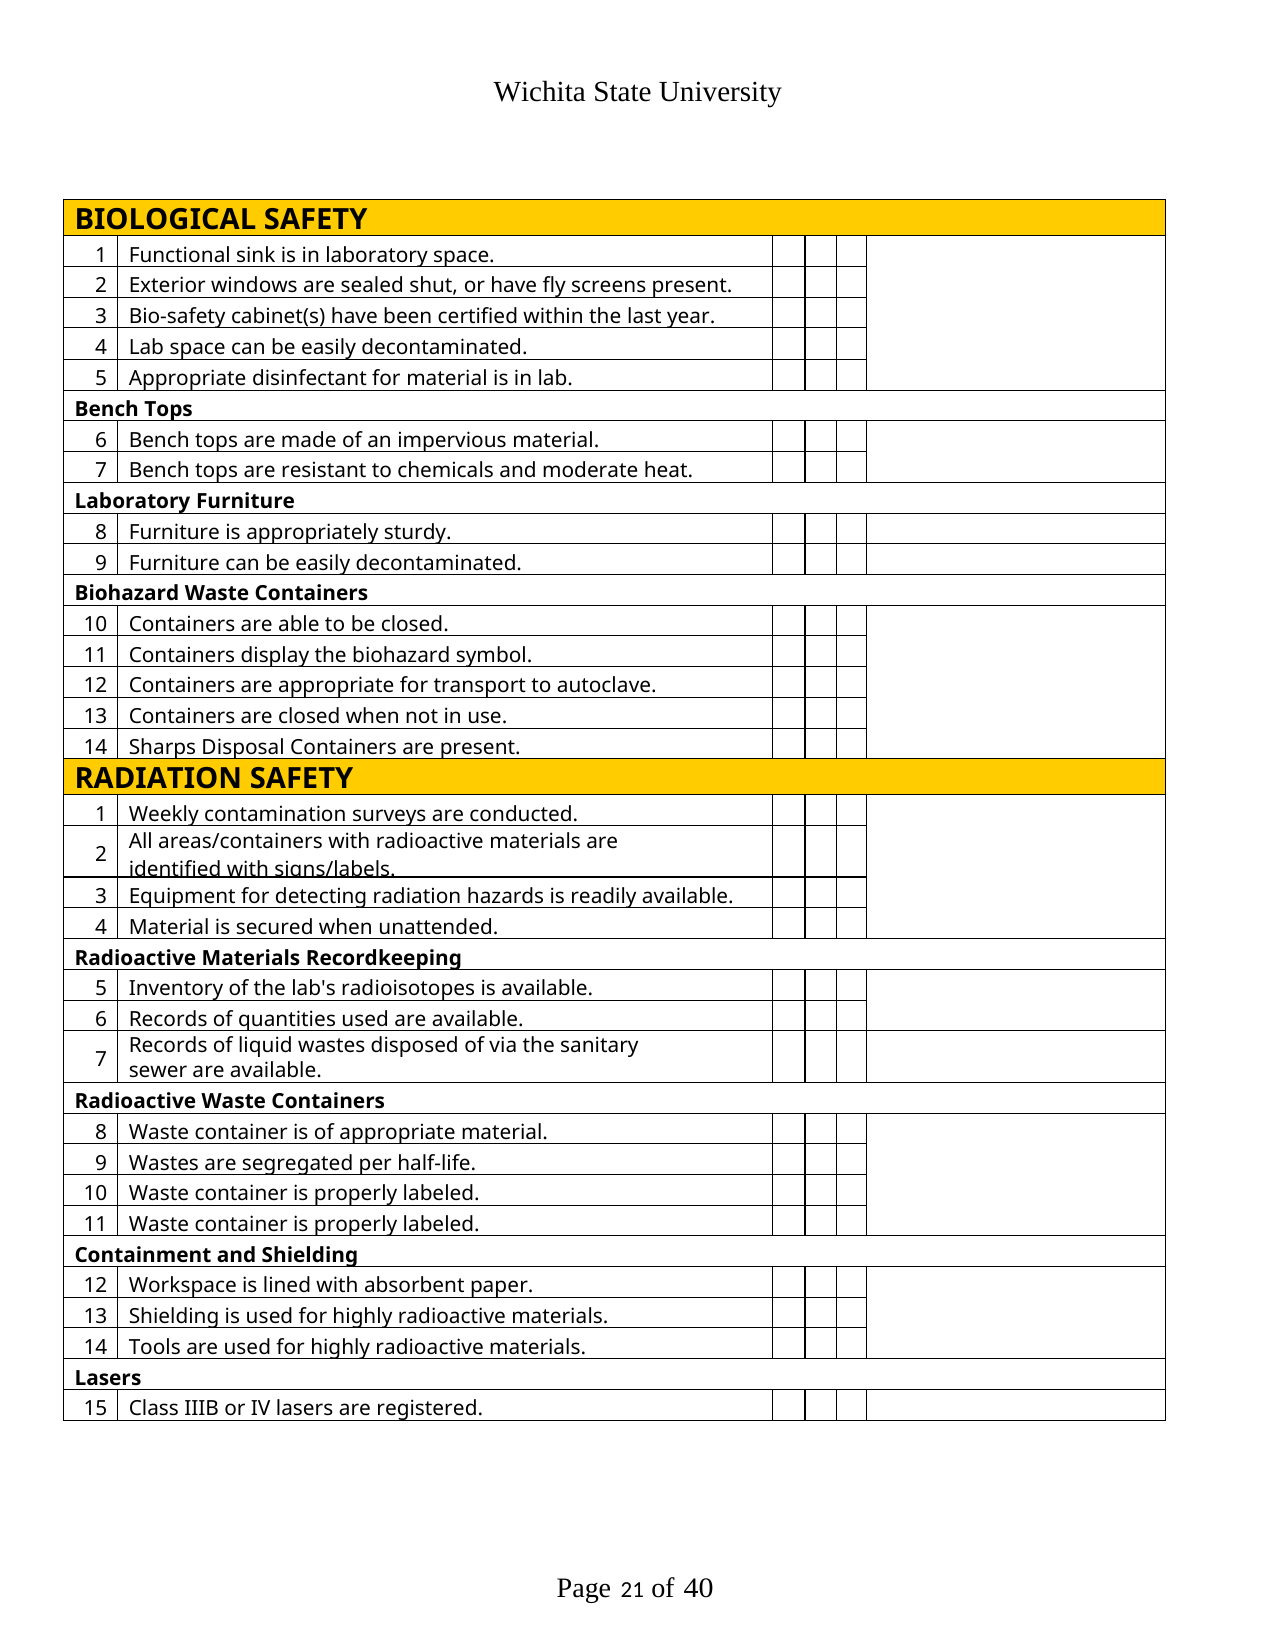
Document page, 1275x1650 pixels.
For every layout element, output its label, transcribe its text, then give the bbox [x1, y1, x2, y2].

table_cell [773, 1001, 804, 1030]
table_cell Records of liquid wastes disposed of via the sanitary sewer are available. [118, 1031, 772, 1082]
table_cell Containment and Shielding [64, 1236, 1165, 1266]
table_cell [806, 1175, 836, 1204]
table_cell [806, 1298, 836, 1327]
table_cell 7 [64, 1031, 117, 1082]
table_cell [773, 606, 804, 635]
table_cell [806, 908, 836, 938]
table_cell 2 [64, 267, 117, 297]
table_cell [806, 236, 836, 266]
table_cell 9 [64, 544, 117, 574]
table_cell Bench tops are resistant to chemicals and moderate heat. [118, 452, 772, 482]
table_cell [867, 970, 1165, 1030]
table_cell [867, 1390, 1165, 1419]
table_cell [806, 826, 836, 876]
table_cell Shielding is used for highly radioactive materials. [118, 1298, 772, 1327]
table_cell 14 [64, 729, 117, 758]
table_cell 8 [64, 514, 117, 543]
table_cell [837, 1328, 866, 1358]
table_cell [773, 421, 804, 451]
table_cell [806, 970, 836, 999]
table_cell Waste container is of appropriate material. [118, 1114, 772, 1143]
table_cell [806, 1114, 836, 1143]
table_cell [837, 236, 866, 266]
table_cell [773, 667, 804, 697]
table_cell [773, 636, 804, 666]
table_cell [773, 970, 804, 999]
table_cell 5 [64, 360, 117, 389]
table_cell All areas/containers with radioactive materials are identified with signs/labels. [118, 826, 772, 876]
table_cell [837, 360, 866, 389]
table_cell [773, 1390, 804, 1419]
table_cell [806, 514, 836, 543]
table_cell Bench Tops [64, 391, 1165, 420]
table_cell [837, 826, 866, 876]
table_cell [867, 236, 1165, 389]
table_cell Functional sink is in laboratory space. [118, 236, 772, 266]
table_cell [773, 795, 804, 825]
table_cell Containers are closed when not in use. [118, 698, 772, 727]
table_cell Containers display the biohazard symbol. [118, 636, 772, 666]
table_cell [806, 267, 836, 297]
table_cell Inventory of the lab's radioisotopes is available. [118, 970, 772, 999]
table_cell [867, 514, 1165, 543]
table_cell 10 [64, 1175, 117, 1204]
table_cell [837, 421, 866, 451]
table_cell [806, 1206, 836, 1235]
table_cell 8 [64, 1114, 117, 1143]
table_cell [773, 298, 804, 327]
table_cell 3 [64, 298, 117, 327]
table_cell Records of quantities used are available. [118, 1001, 772, 1030]
table_cell Equipment for detecting radiation hazards is readily available. [118, 878, 772, 907]
table_cell [867, 544, 1165, 574]
table_cell [806, 360, 836, 389]
table_cell 12 [64, 1267, 117, 1297]
table_cell [837, 636, 866, 666]
table_cell [837, 1206, 866, 1235]
table_cell [837, 267, 866, 297]
table_cell [837, 1298, 866, 1327]
table_cell Bench tops are made of an impervious material. [118, 421, 772, 451]
table_cell [806, 452, 836, 482]
table_cell [837, 795, 866, 825]
table_cell [837, 908, 866, 938]
table_cell [773, 236, 804, 266]
table_cell [837, 452, 866, 482]
table_cell [773, 1328, 804, 1358]
table_cell [773, 267, 804, 297]
table_cell [867, 1267, 1165, 1358]
table_cell Biohazard Waste Containers [64, 575, 1165, 604]
table_cell Workspace is lined with absorbent paper. [118, 1267, 772, 1297]
table_cell Waste container is properly labeled. [118, 1206, 772, 1235]
table_cell Weekly contamination surveys are conducted. [118, 795, 772, 825]
table_cell 3 [64, 878, 117, 907]
table_cell Containers are able to be closed. [118, 606, 772, 635]
table_cell [773, 878, 804, 907]
table_cell [867, 606, 1165, 758]
table_cell [806, 328, 836, 358]
table_cell [837, 328, 866, 358]
table_cell 6 [64, 421, 117, 451]
table_cell Furniture can be easily decontaminated. [118, 544, 772, 574]
table_cell Class IIIB or IV lasers are registered. [118, 1390, 772, 1419]
table_cell [837, 1114, 866, 1143]
table_cell [867, 1114, 1165, 1235]
table_cell [773, 698, 804, 727]
table_cell [806, 606, 836, 635]
table_cell [837, 1031, 866, 1082]
table_cell 14 [64, 1328, 117, 1358]
table_cell [773, 1031, 804, 1082]
table_cell Lab space can be easily decontaminated. [118, 328, 772, 358]
table_cell [773, 1114, 804, 1143]
table_cell [837, 606, 866, 635]
table_cell [773, 729, 804, 758]
table_cell [837, 514, 866, 543]
table_cell [806, 544, 836, 574]
table_cell [806, 1267, 836, 1297]
table_cell Appropriate disinfectant for material is in lab. [118, 360, 772, 389]
table_cell Waste container is properly labeled. [118, 1175, 772, 1204]
table_cell 4 [64, 328, 117, 358]
table_cell Sharps Disposal Containers are present. [118, 729, 772, 758]
table_cell 2 [64, 826, 117, 876]
table_cell 7 [64, 452, 117, 482]
table_cell [773, 1267, 804, 1297]
table_cell [806, 878, 836, 907]
table_cell [837, 970, 866, 999]
table_cell Radioactive Waste Containers [64, 1083, 1165, 1112]
table_cell [837, 878, 866, 907]
table_cell [773, 1298, 804, 1327]
table_cell Furniture is appropriately sturdy. [118, 514, 772, 543]
table_cell [837, 1175, 866, 1204]
table_cell [837, 1001, 866, 1030]
table_cell [837, 729, 866, 758]
table_cell [773, 1144, 804, 1174]
table_cell [806, 729, 836, 758]
table_cell [806, 636, 836, 666]
table_cell 9 [64, 1144, 117, 1174]
table_cell 11 [64, 1206, 117, 1235]
table_cell 15 [64, 1390, 117, 1419]
table_cell Lasers [64, 1359, 1165, 1389]
table_cell [806, 1390, 836, 1419]
table_cell [806, 1328, 836, 1358]
table_cell [806, 298, 836, 327]
table_cell [773, 452, 804, 482]
table_cell [773, 328, 804, 358]
table_cell 12 [64, 667, 117, 697]
table_cell 11 [64, 636, 117, 666]
table_cell 1 [64, 236, 117, 266]
table_cell [867, 795, 1165, 938]
table_cell [837, 698, 866, 727]
table_cell [806, 667, 836, 697]
table_cell [837, 1390, 866, 1419]
table_cell 4 [64, 908, 117, 938]
table_cell Material is secured when unattended. [118, 908, 772, 938]
table_cell 6 [64, 1001, 117, 1030]
table_cell [773, 1175, 804, 1204]
table_cell [837, 1144, 866, 1174]
table_cell Radioactive Materials Recordkeeping [64, 939, 1165, 969]
table_cell [806, 421, 836, 451]
table_cell [773, 826, 804, 876]
table_cell [837, 1267, 866, 1297]
table_cell [837, 667, 866, 697]
table_cell [773, 360, 804, 389]
table_cell 1 [64, 795, 117, 825]
table_cell Bio-safety cabinet(s) have been certified within the last year. [118, 298, 772, 327]
table_cell [806, 1001, 836, 1030]
table_cell 13 [64, 1298, 117, 1327]
table_cell [806, 1144, 836, 1174]
table_cell [773, 1206, 804, 1235]
table_cell [806, 795, 836, 825]
table_cell [867, 421, 1165, 482]
table_cell [806, 1031, 836, 1082]
table_cell [773, 544, 804, 574]
table_header BIOLOGICAL SAFETY [64, 200, 1165, 235]
table_cell Laboratory Furniture [64, 483, 1165, 512]
table_cell 5 [64, 970, 117, 999]
table_cell 13 [64, 698, 117, 727]
table_cell [837, 544, 866, 574]
table_cell Tools are used for highly radioactive materials. [118, 1328, 772, 1358]
table_cell RADIATION SAFETY [64, 759, 1165, 794]
table_cell Wastes are segregated per half-life. [118, 1144, 772, 1174]
table_cell 10 [64, 606, 117, 635]
table_cell [806, 698, 836, 727]
table_cell [867, 1031, 1165, 1082]
table_cell Exterior windows are sealed shut, or have fly screens present. [118, 267, 772, 297]
table_cell [773, 514, 804, 543]
table_cell [837, 298, 866, 327]
table_cell [773, 908, 804, 938]
table_cell Containers are appropriate for transport to autoclave. [118, 667, 772, 697]
